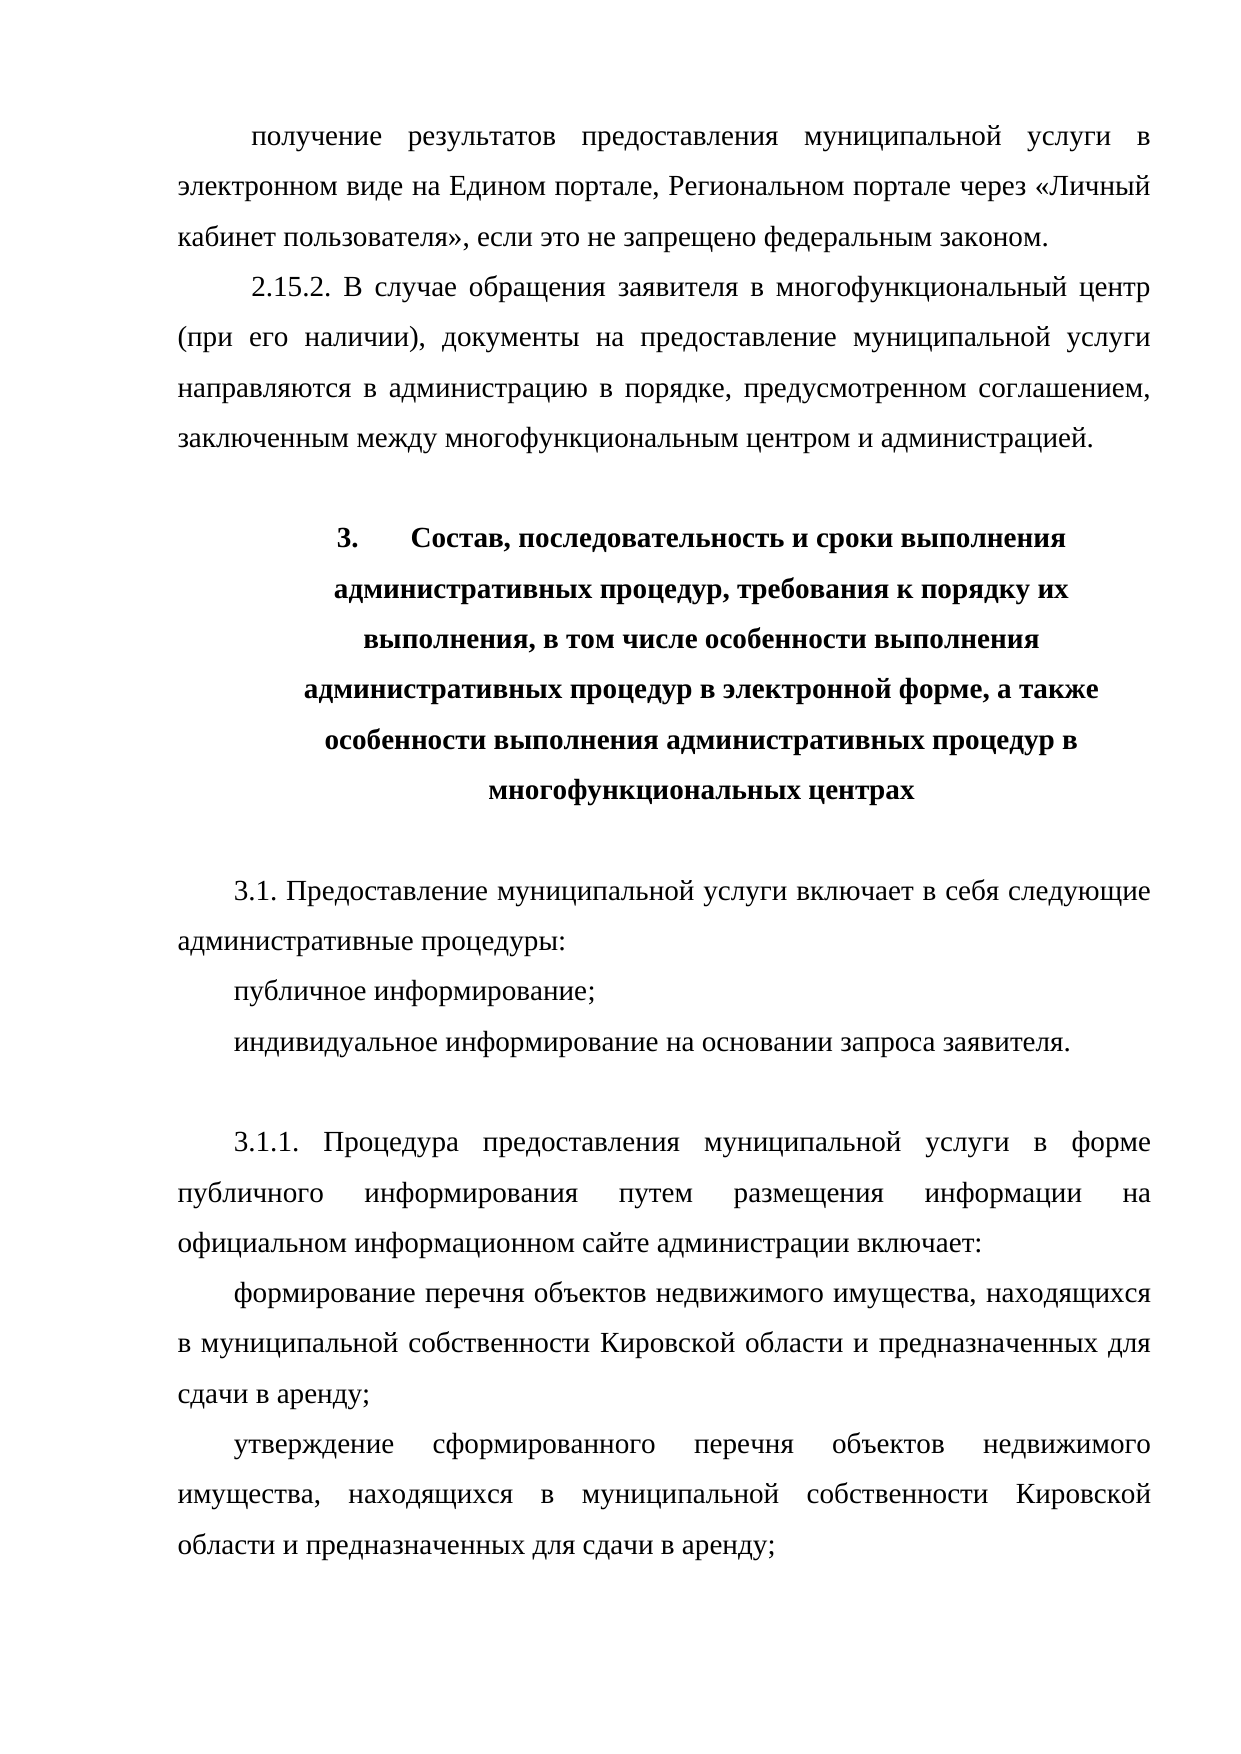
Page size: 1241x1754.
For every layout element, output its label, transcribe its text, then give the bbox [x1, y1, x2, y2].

text 3.1.1. Процедура предоставления муниципальной услуги в форме публичного информирования путем размещения информации на официальном информационном сайте администрации включает: [177, 1124, 1152, 1258]
text 3.1. Предоставление муниципальной услуги включает в себя следующие административные процедуры: [177, 873, 1152, 957]
text получение результатов предоставления муниципальной услуги в электронном виде на Едином портале, Региональном портале через «Личный кабинет пользователя», если это не запрещено федеральным законом. [177, 118, 1152, 252]
text формирование перечня объектов недвижимого имущества, находящихся в муниципальной собственности Кировской области и предназначенных для сдачи в аренду; [177, 1275, 1152, 1409]
text индивидуальное информирование на основании запроса заявителя. [177, 1024, 1152, 1057]
text утверждение сформированного перечня объектов недвижимого имущества, находящихся в муниципальной собственности Кировской области и предназначенных для сдачи в аренду; [177, 1426, 1152, 1560]
text публичное информирование; [177, 973, 1152, 1007]
text 3. Состав, последовательность и сроки выполнения административных процедур, требования к порядку их выполнения, в том числе особенности выполнения административных процедур в электронной форме, а также особенности выполнения административных процедур в многофункциональных центрах [251, 521, 1152, 806]
text 2.15.2. В случае обращения заявителя в многофункциональный центр (при его наличии), документы на предоставление муниципальной услуги направляются в администрацию в порядке, предусмотренном соглашением, заключенным между многофункциональным центром и администрацией. [177, 269, 1152, 453]
